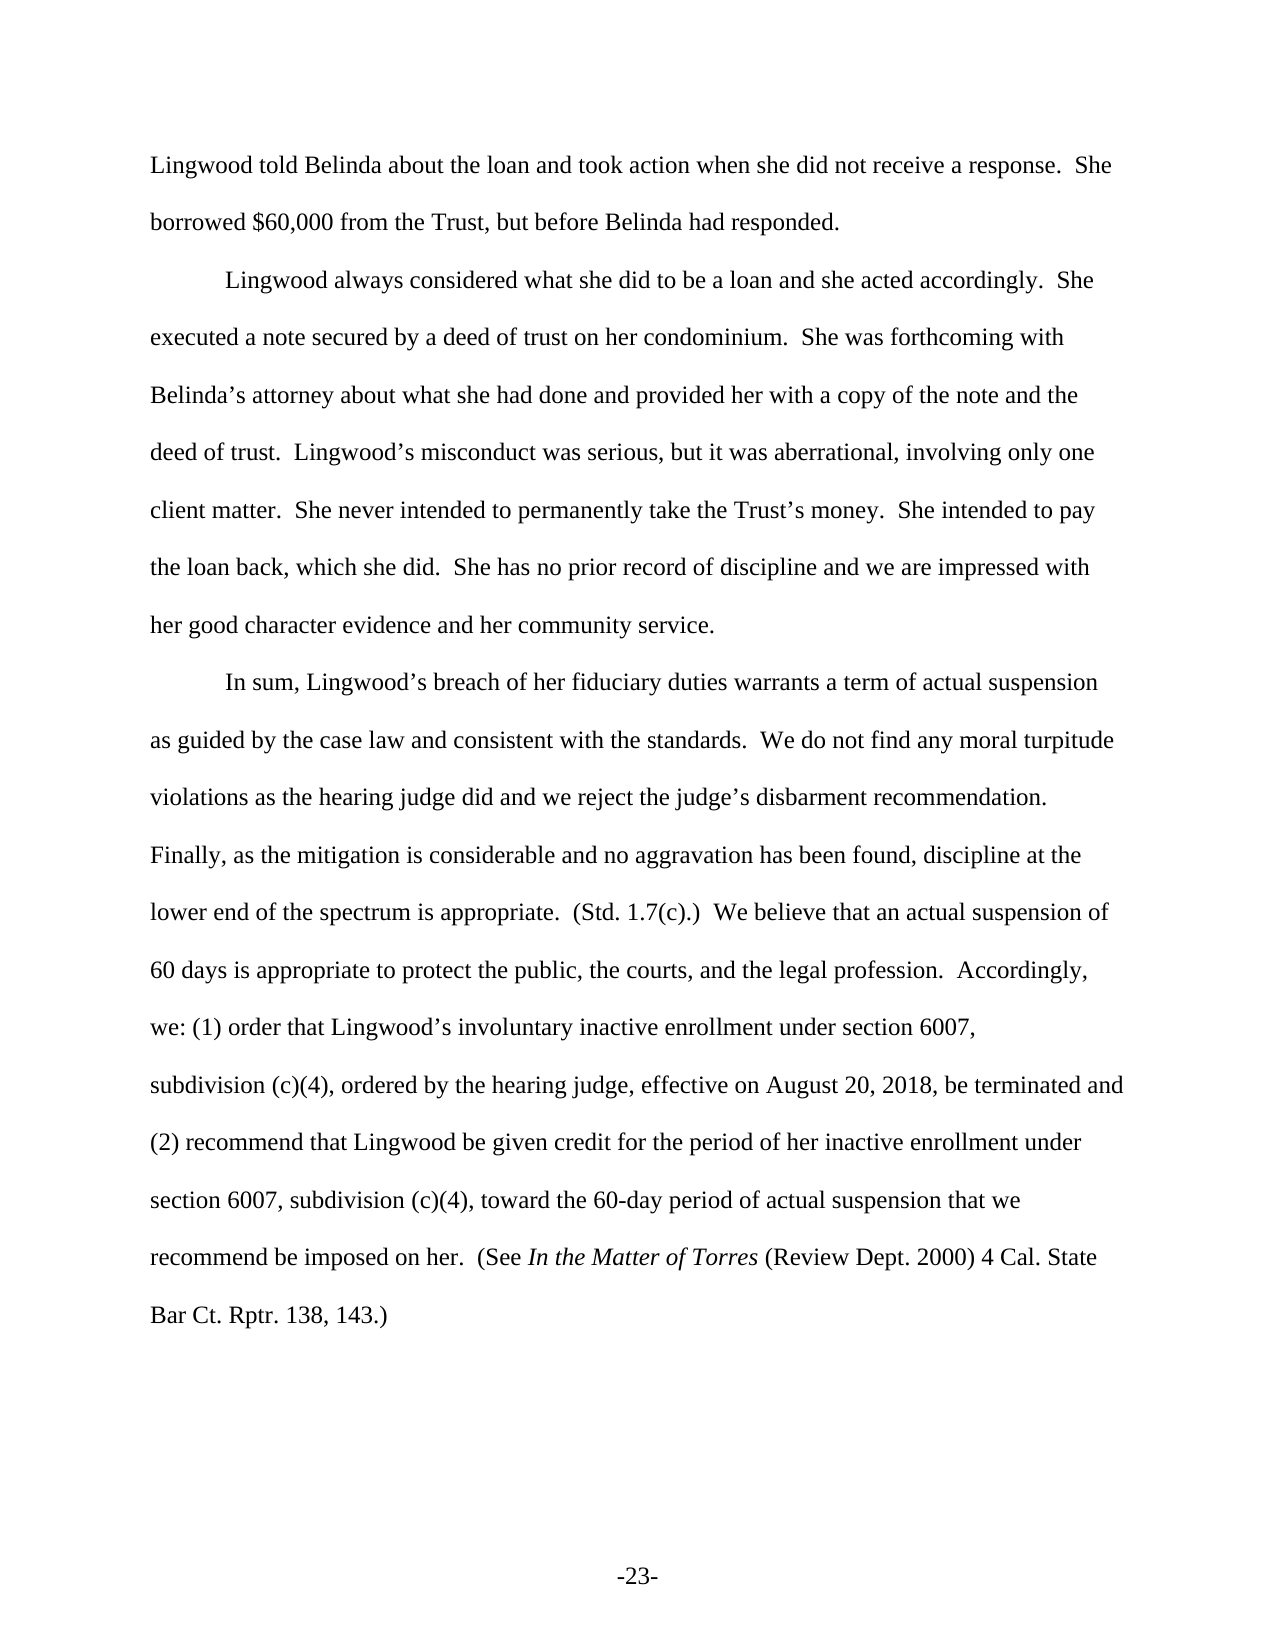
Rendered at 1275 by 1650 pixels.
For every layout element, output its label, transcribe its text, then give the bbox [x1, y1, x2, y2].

text In sum, Lingwood’s breach of her fiduciary duties warrants a term of actual suspension as guided by the case law and consistent with the standards. We do not find any moral turpitude violations as the hearing judge did and we reject the judge’s disbarment recommendation. Finally, as the mitigation is considerable and no aggravation has been found, discipline at the lower end of the spectrum is appropriate. (Std. 1.7(c).) We believe that an actual suspension of 60 days is appropriate to protect the public, the courts, and the legal profession. Accordingly, we: (1) order that Lingwood’s involuntary inactive enrollment under section 6007, subdivision (c)(4), ordered by the hearing judge, effective on August 20, 2018, be terminated and (2) recommend that Lingwood be given credit for the period of her inactive enrollment under section 6007, subdivision (c)(4), toward the 60-day period of actual suspension that we recommend be imposed on her. (See In the Matter of Torres (Review Dept. 2000) 4 Cal. State Bar Ct. Rptr. 138, 143.) [150, 667, 1125, 1329]
text Lingwood always considered what she did to be a loan and she acted accordingly. She executed a note secured by a deed of trust on her condominium. She was forthcoming with Belinda’s attorney about what she had done and provided her with a copy of the note and the deed of trust. Lingwood’s misconduct was serious, but it was aberrational, involving only one client matter. She never intended to permanently take the Trust’s money. She intended to pay the loan back, which she did. She has no prior record of discipline and we are impressed with her good character evidence and her community service. [150, 265, 1125, 639]
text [150, 150, 1125, 236]
